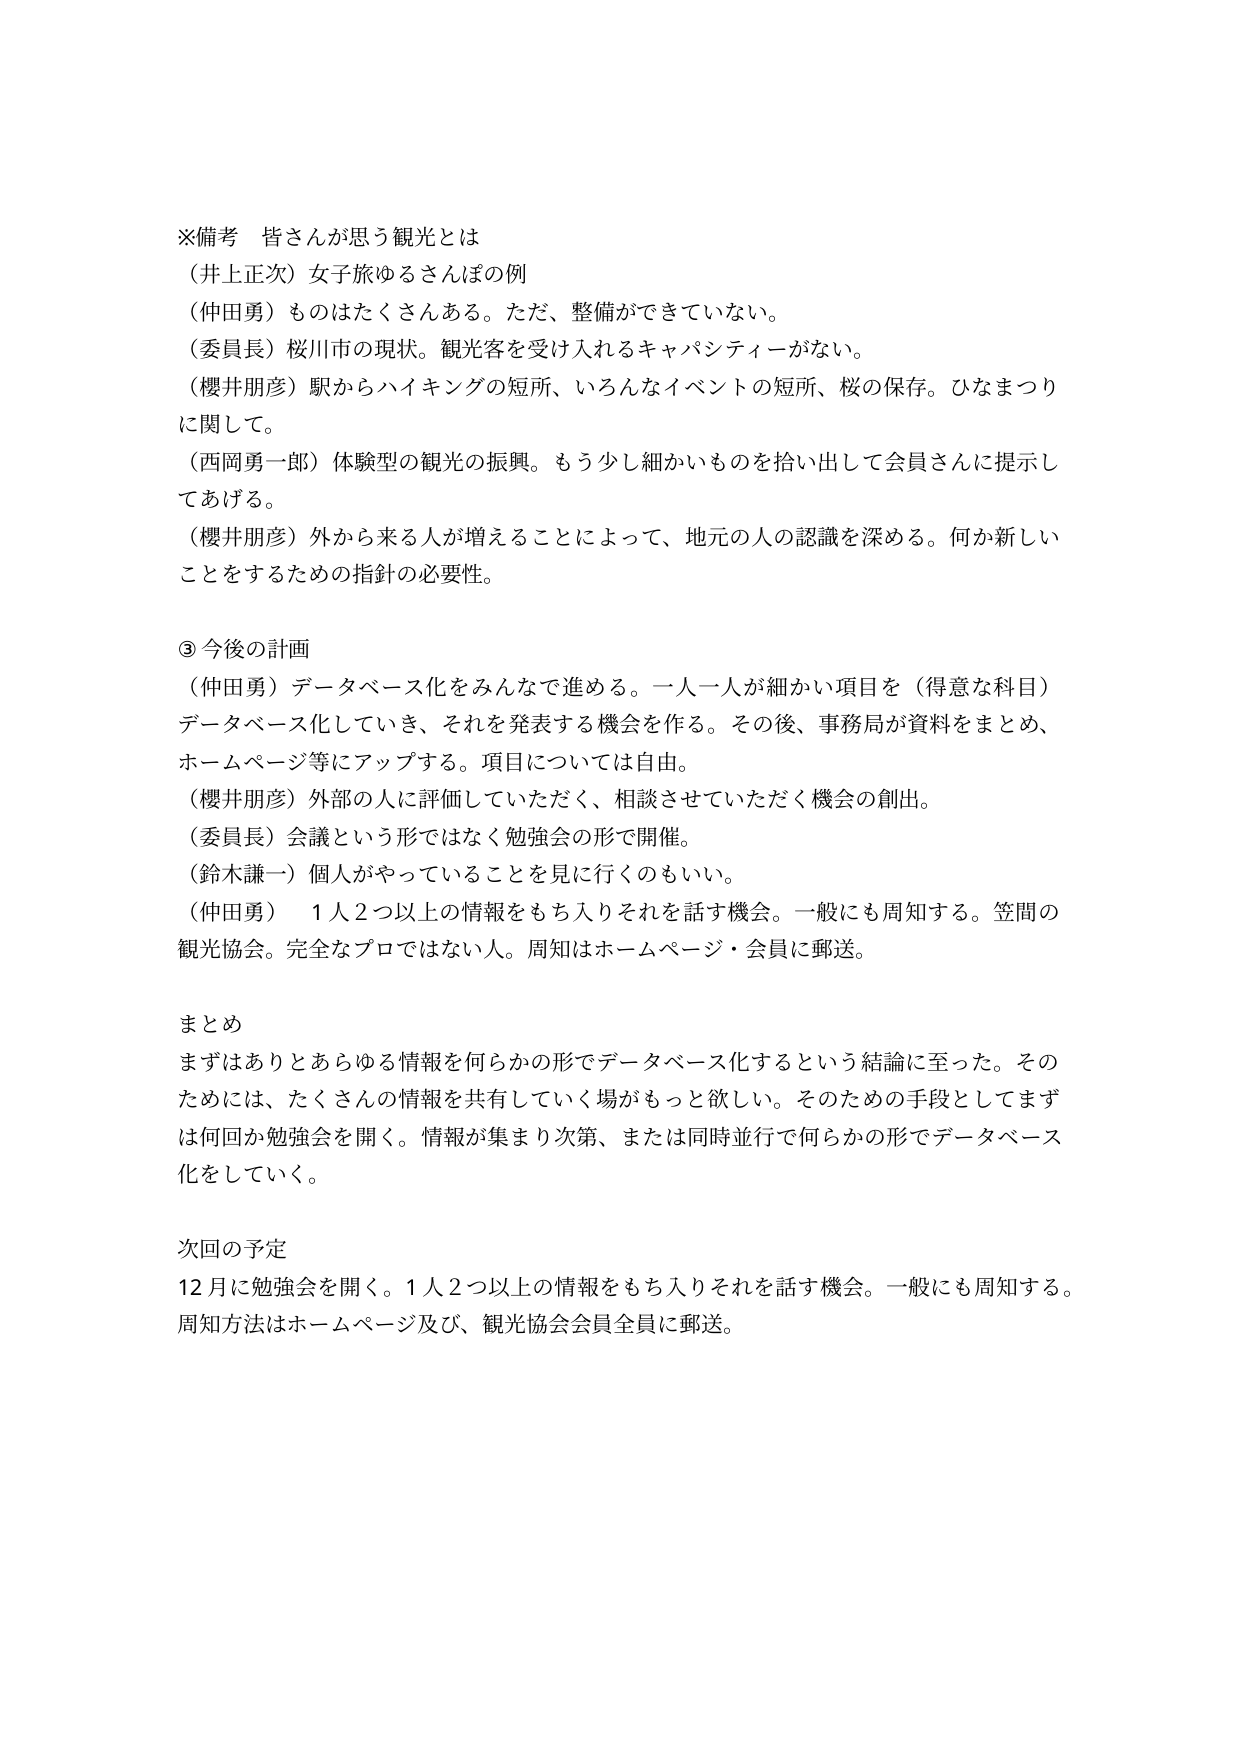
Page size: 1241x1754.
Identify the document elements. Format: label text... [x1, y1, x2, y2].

text ※備考 皆さんが思う観光とは [177, 217, 1063, 254]
text （櫻井朋彦）外から来る人が増えることによって、地元の人の認識を深める。何か新しいことをするための指針の必要性。 [177, 517, 1063, 592]
text まとめ [177, 1004, 1063, 1042]
text （井上正次）女子旅ゆるさんぽの例 [177, 254, 1063, 292]
text ③今後の計画 [177, 629, 1063, 667]
text まずはありとあらゆる情報を何らかの形でデータベース化するという結論に至った。そのためには、たくさんの情報を共有していく場がもっと欲しい。そのための手段としてまずは何回か勉強会を開く。情報が集まり次第、または同時並行で何らかの形でデータベース化をしていく。 [177, 1042, 1063, 1192]
text 次回の予定 [177, 1229, 1063, 1267]
text （仲田勇） 1人２つ以上の情報をもち入りそれを話す機会。一般にも周知する。笠間の観光協会。完全なプロではない人。周知はホームページ・会員に郵送。 [177, 892, 1063, 967]
text （櫻井朋彦）駅からハイキングの短所、いろんなイベントの短所、桜の保存。ひなまつりに関して。 [177, 367, 1063, 442]
text （櫻井朋彦）外部の人に評価していただく、相談させていただく機会の創出。 [177, 779, 1063, 817]
text 12月に勉強会を開く。1人２つ以上の情報をもち入りそれを話す機会。一般にも周知する。周知方法はホームページ及び、観光協会会員全員に郵送。 [177, 1267, 1063, 1342]
text （委員長）会議という形ではなく勉強会の形で開催。 [177, 817, 1063, 854]
text （仲田勇）ものはたくさんある。ただ、整備ができていない。 [177, 292, 1063, 329]
text （鈴木謙一）個人がやっていることを見に行くのもいい。 [177, 854, 1063, 892]
text （委員長）桜川市の現状。観光客を受け入れるキャパシティーがない。 [177, 329, 1063, 367]
text （西岡勇一郎）体験型の観光の振興。もう少し細かいものを拾い出して会員さんに提示してあげる。 [177, 442, 1063, 517]
text （仲田勇）データベース化をみんなで進める。一人一人が細かい項目を（得意な科目）データベース化していき、それを発表する機会を作る。その後、事務局が資料をまとめ、ホームページ等にアップする。項目については自由。 [177, 667, 1063, 779]
